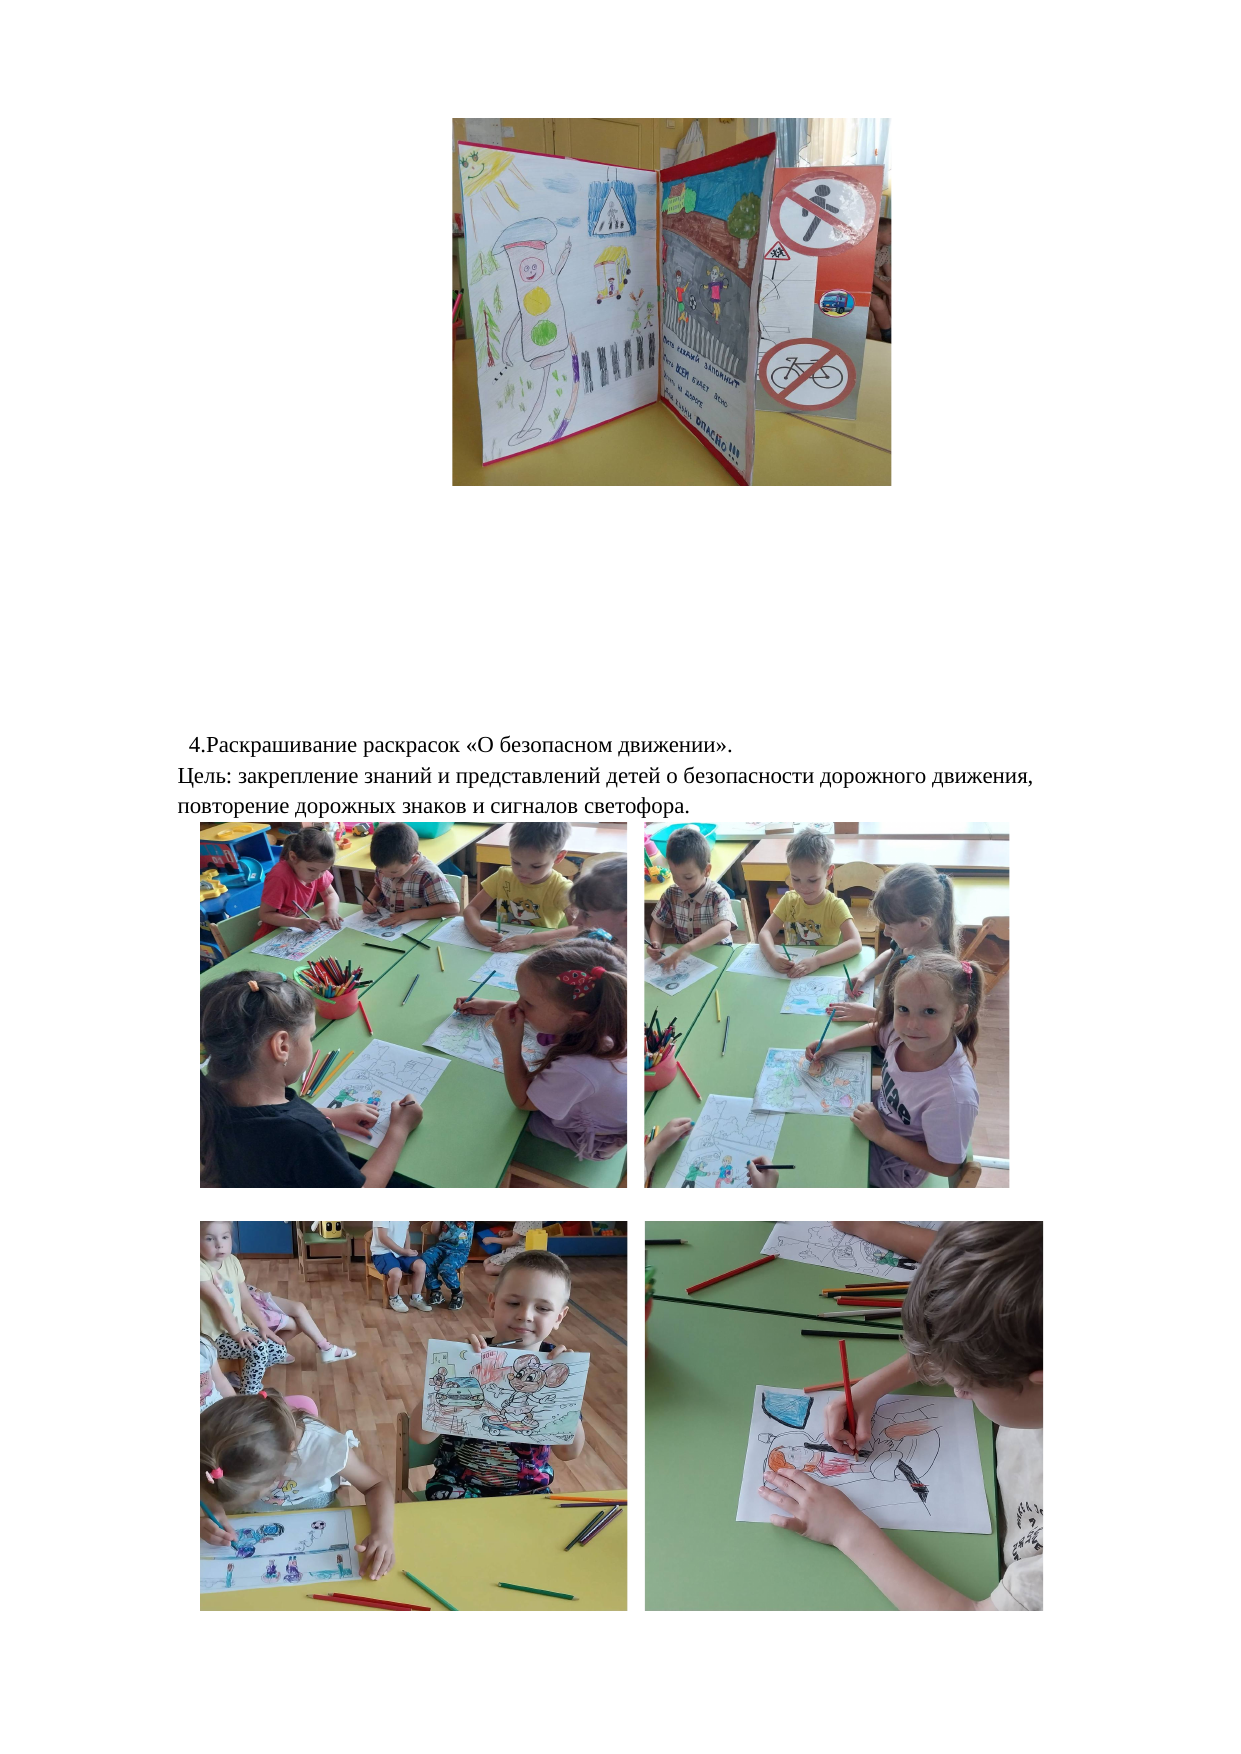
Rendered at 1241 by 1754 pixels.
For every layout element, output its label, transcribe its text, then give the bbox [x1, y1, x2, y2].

picture [644, 822, 1010, 1188]
list Цель: закрепление знаний и представлений детей о безопасности дорожного движения, повторение дорожных знаков и сигналов светофора. [177, 762, 1152, 818]
list 4.Раскрашивание раскрасок «О безопасном движении». [177, 732, 1152, 758]
picture [452, 118, 892, 486]
picture [200, 1221, 628, 1611]
picture [644, 1221, 1044, 1611]
picture [200, 822, 628, 1188]
